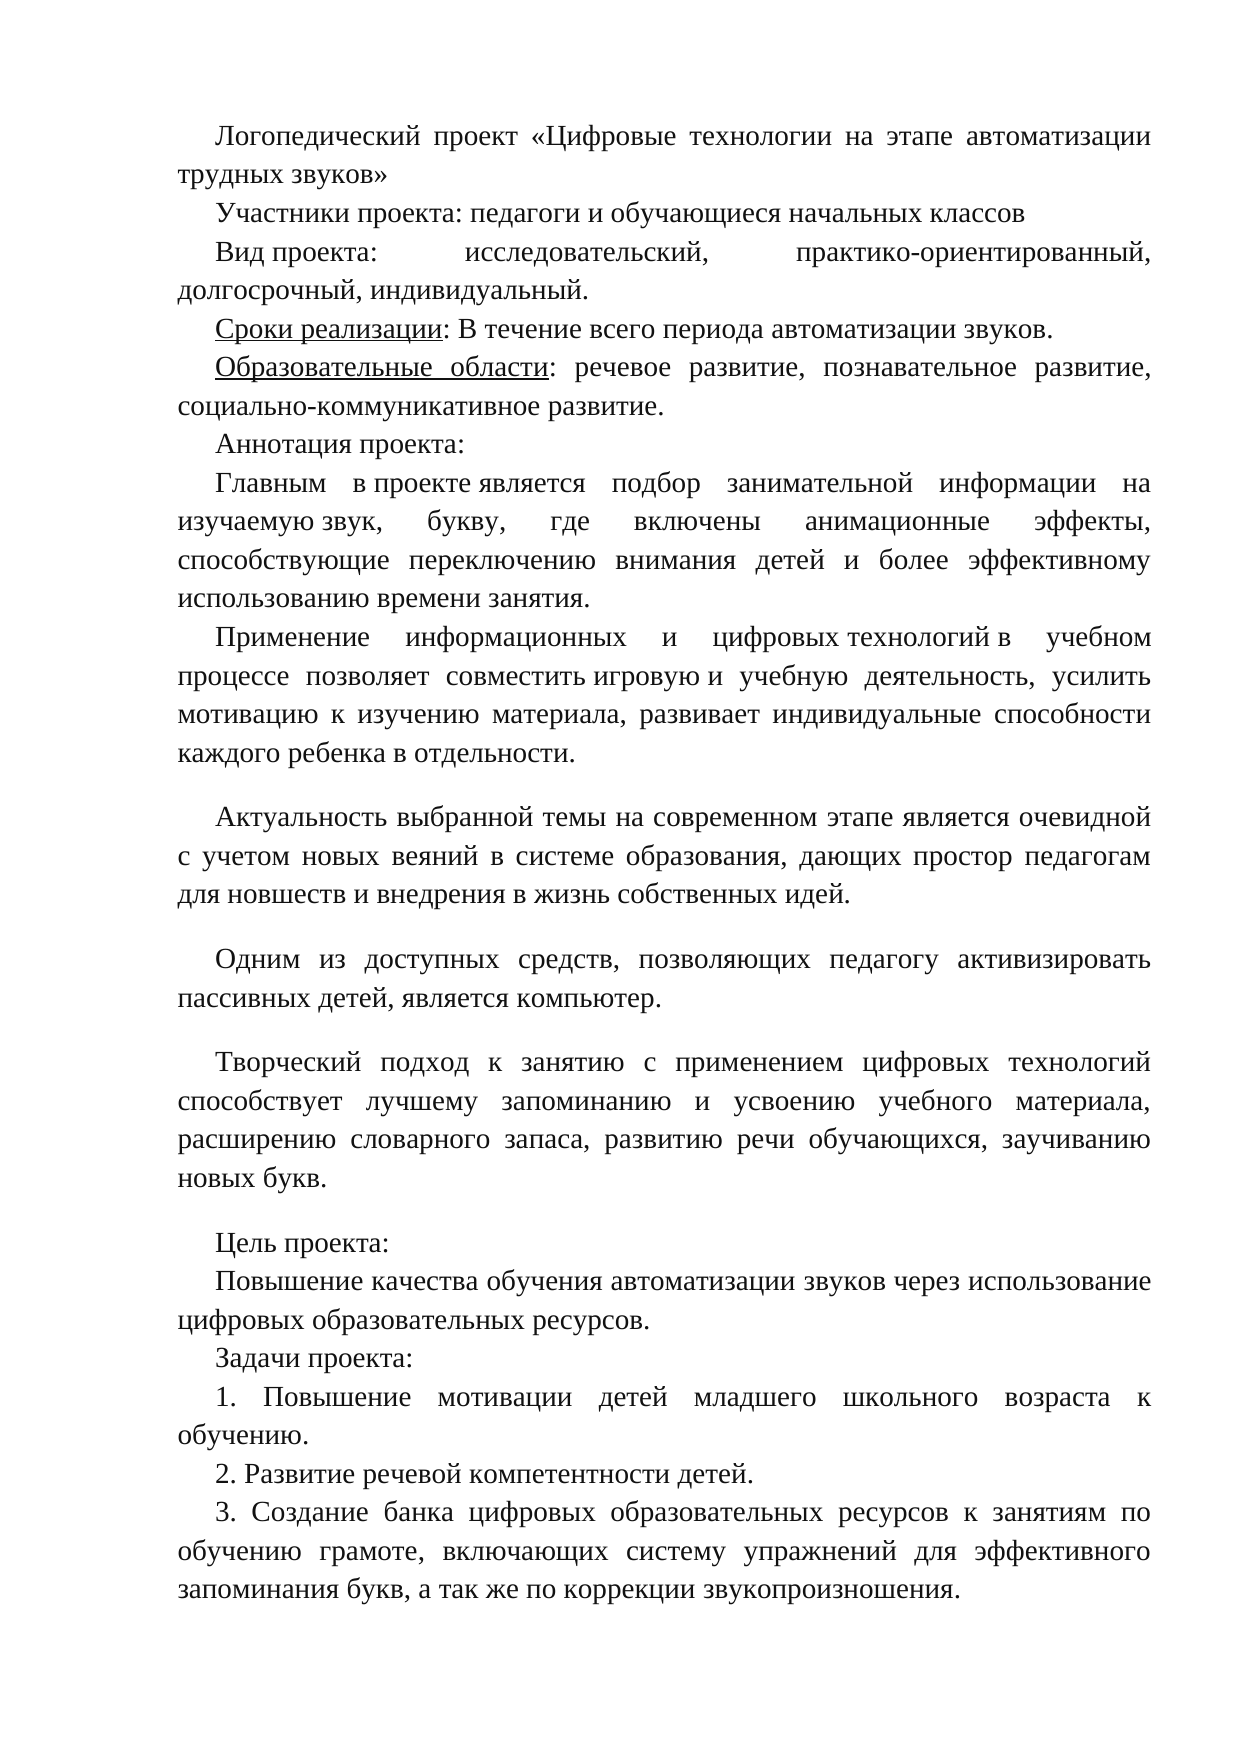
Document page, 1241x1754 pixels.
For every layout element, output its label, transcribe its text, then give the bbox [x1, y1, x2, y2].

text Сроки реализации: В течение всего периода автоматизации звуков. [177, 311, 1152, 344]
text Актуальность выбранной темы на современном этапе является очевидной с учетом новых веяний в системе образования, дающих простор педагогам для новшеств и внедрения в жизнь собственных идей. [177, 799, 1152, 910]
text Одним из доступных средств, позволяющих педагогу активизировать пассивных детей, является компьютер. [177, 941, 1152, 1013]
text Главным в проекте является подбор занимательной информации на изучаемую звук, букву, где включены анимационные эффекты, способствующие переключению внимания детей и более эффективному использованию времени занятия. [177, 465, 1152, 614]
text Повышение качества обучения автоматизации звуков через использование цифровых образовательных ресурсов. [177, 1263, 1152, 1335]
text Вид проекта: исследовательский, практико-ориентированный, долгосрочный, индивидуальный. [177, 234, 1152, 306]
text Аннотация проекта: [177, 426, 1152, 460]
text Образовательные области: речевое развитие, познавательное развитие, социально-коммуникативное развитие. [177, 349, 1152, 421]
text Участники проекта: педагоги и обучающиеся начальных классов [177, 195, 1152, 229]
text Цель проекта: [177, 1225, 1152, 1258]
text Логопедический проект «Цифровые технологии на этапе автоматизации трудных звуков» [177, 118, 1152, 190]
text 1. Повышение мотивации детей младшего школьного возраста к обучению. [177, 1379, 1152, 1451]
text 3. Создание банка цифровых образовательных ресурсов к занятиям по обучению грамоте, включающих систему упражнений для эффективного запоминания букв, а так же по коррекции звукопроизношения. [177, 1494, 1152, 1605]
text 2. Развитие речевой компетентности детей. [177, 1456, 1152, 1489]
text Задачи проекта: [177, 1340, 1152, 1374]
text Применение информационных и цифровых технологий в учебном процессе позволяет совместить игровую и учебную деятельность, усилить мотивацию к изучению материала, развивает индивидуальные способности каждого ребенка в отдельности. [177, 619, 1152, 768]
text Творческий подход к занятию с применением цифровых технологий способствует лучшему запоминанию и усвоению учебного материала, расширению словарного запаса, развитию речи обучающихся, заучиванию новых букв. [177, 1044, 1152, 1194]
